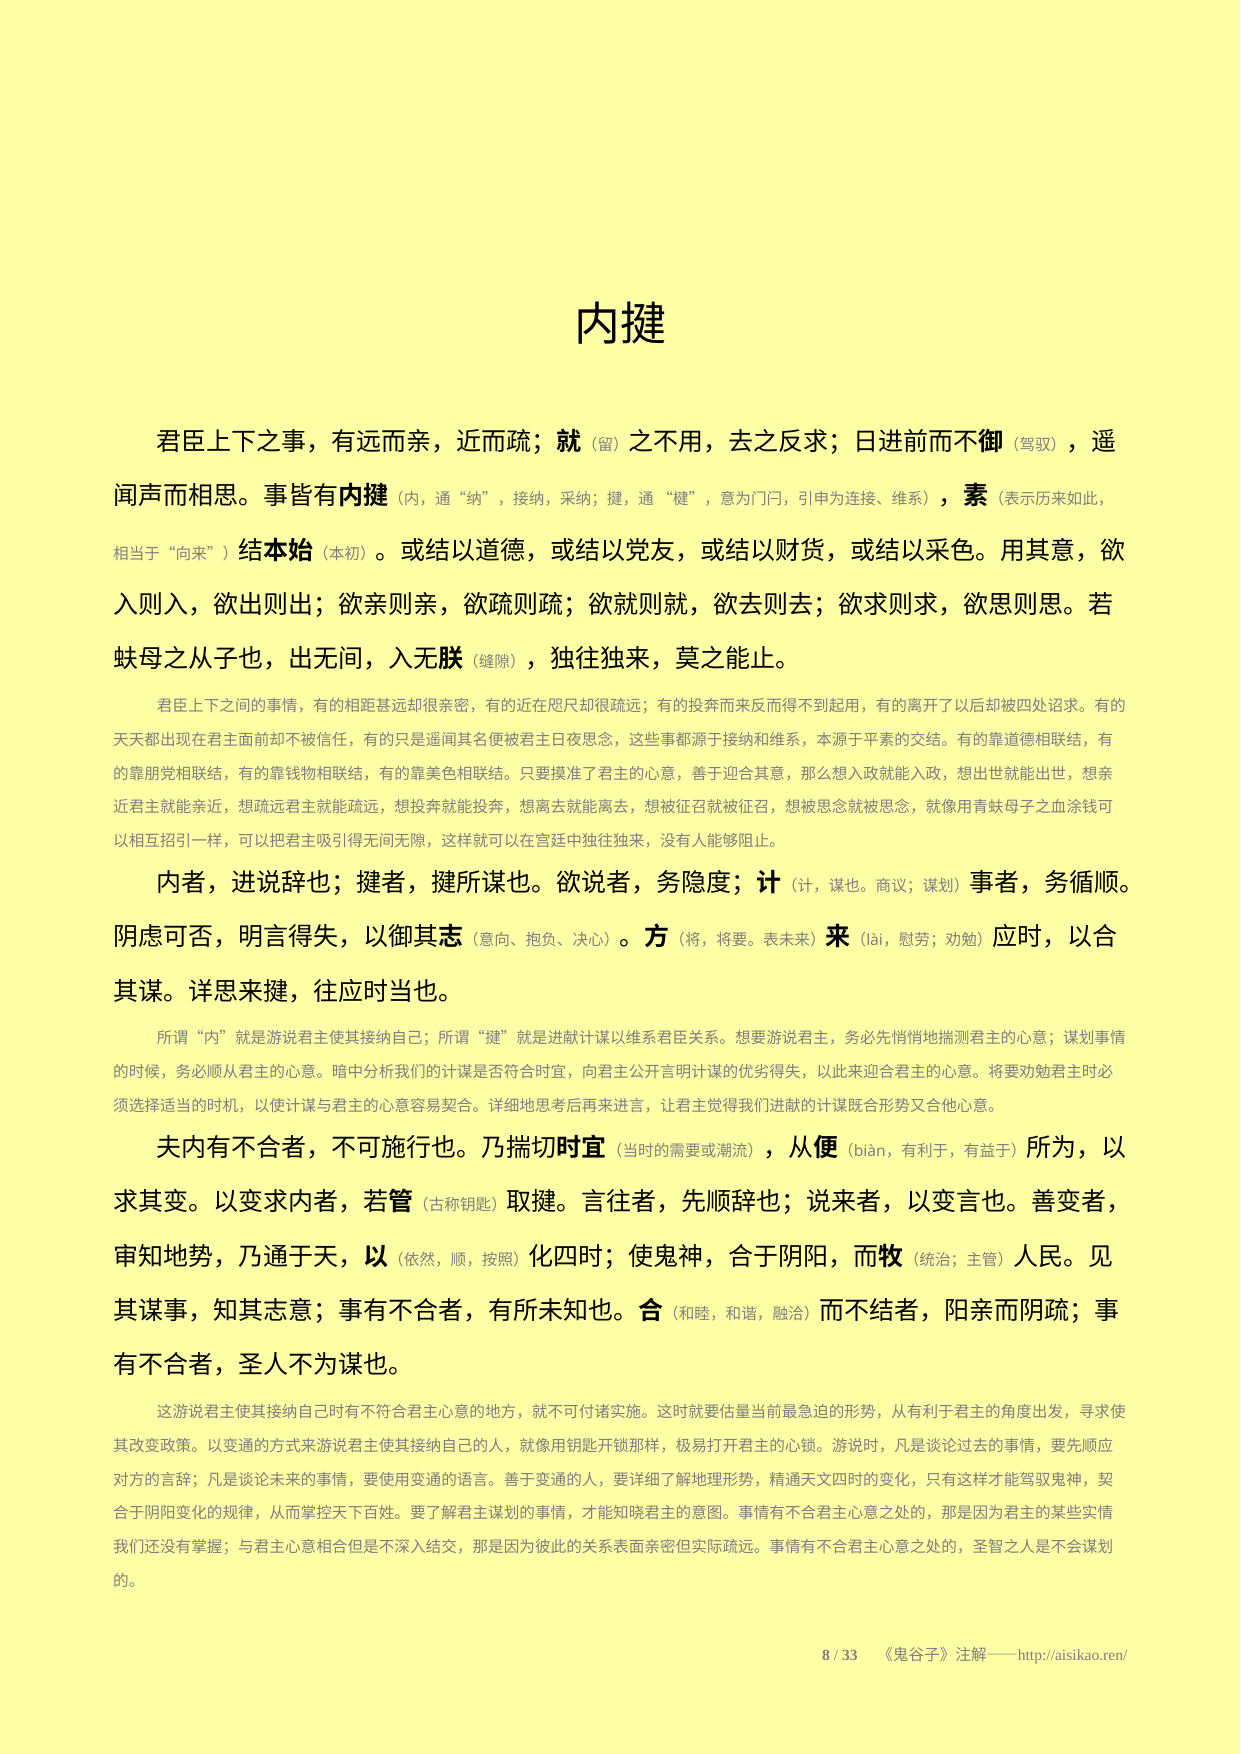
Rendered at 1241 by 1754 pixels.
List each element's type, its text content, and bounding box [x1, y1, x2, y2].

text 君臣上下之事，有远而亲，近而疏；就（留）之不用，去之反求；日进前而不御（驾驭），遥闻声而相思。事皆有内揵（内，通“纳”，接纳，采纳；揵，通 “楗”，意为门闩，引申为连接、维系），素（表示历来如此，相当于“向来”）结本始（本初）。或结以道德，或结以党友，或结以财货，或结以采色。用其意，欲入则入，欲出则出；欲亲则亲，欲疏则疏；欲就则就，欲去则去；欲求则求，欲思则思。若蚨母之从子也，出无间，入无朕（缝隙），独往独来，莫之能止。 [113, 421, 1127, 675]
text 内揵 [113, 287, 1127, 354]
text 内者，进说辞也；揵者，揵所谋也。欲说者，务隐度；计（计，谋也。商议；谋划）事者，务循顺。阴虑可否，明言得失，以御其志（意向、抱负、决心）。方（将，将要。表未来）来（lài，慰劳；劝勉）应时，以合其谋。详思来揵，往应时当也。 [113, 862, 1127, 1007]
text 夫内有不合者，不可施行也。乃揣切时宜（当时的需要或潮流），从便（biàn，有利于，有益于）所为，以求其变。以变求内者，若管（古称钥匙）取揵。言往者，先顺辞也；说来者，以变言也。善变者，审知地势，乃通于天，以（依然，顺，按照）化四时；使鬼神，合于阴阳，而牧（统治；主管）人民。见其谋事，知其志意；事有不合者，有所未知也。合（和睦，和谐，融洽）而不结者，阳亲而阴疏；事有不合者，圣人不为谋也。 [113, 1127, 1127, 1381]
text 所谓“内”就是游说君主使其接纳自己；所谓“揵”就是进献计谋以维系君臣关系。想要游说君主，务必先悄悄地揣测君主的心意；谋划事情的时候，务必顺从君主的心意。暗中分析我们的计谋是否符合时宜，向君主公开言明计谋的优劣得失，以此来迎合君主的心意。将要劝勉君主时必须选择适当的时机，以使计谋与君主的心意容易契合。详细地思考后再来进言，让君主觉得我们进献的计谋既合形势又合他心意。 [113, 1026, 1127, 1116]
text 君臣上下之间的事情，有的相距甚远却很亲密，有的近在咫尺却很疏远；有的投奔而来反而得不到起用，有的离开了以后却被四处诏求。有的天天都出现在君主面前却不被信任，有的只是遥闻其名便被君主日夜思念，这些事都源于接纳和维系，本源于平素的交结。有的靠道德相联结，有的靠朋党相联结，有的靠钱物相联结，有的靠美色相联结。只要摸准了君主的心意，善于迎合其意，那么想入政就能入政，想出世就能出世，想亲近君主就能亲近，想疏远君主就能疏远，想投奔就能投奔，想离去就能离去，想被征召就被征召，想被思念就被思念，就像用青蚨母子之血涂钱可以相互招引一样，可以把君主吸引得无间无隙，这样就可以在宫廷中独往独来，没有人能够阻止。 [113, 693, 1127, 851]
text 这游说君主使其接纳自己时有不符合君主心意的地方，就不可付诸实施。这时就要估量当前最急迫的形势，从有利于君主的角度出发，寻求使其改变政策。以变通的方式来游说君主使其接纳自己的人，就像用钥匙开锁那样，极易打开君主的心锁。游说时，凡是谈论过去的事情，要先顺应对方的言辞；凡是谈论未来的事情，要使用变通的语言。善于变通的人，要详细了解地理形势，精通天文四时的变化，只有这样才能驾驭鬼神，契合于阴阳变化的规律，从而掌控天下百姓。要了解君主谋划的事情，才能知晓君主的意图。事情有不合君主心意之处的，那是因为君主的某些实情我们还没有掌握；与君主心意相合但是不深入结交，那是因为彼此的关系表面亲密但实际疏远。事情有不合君主心意之处的，圣智之人是不会谋划的。 [113, 1399, 1127, 1591]
